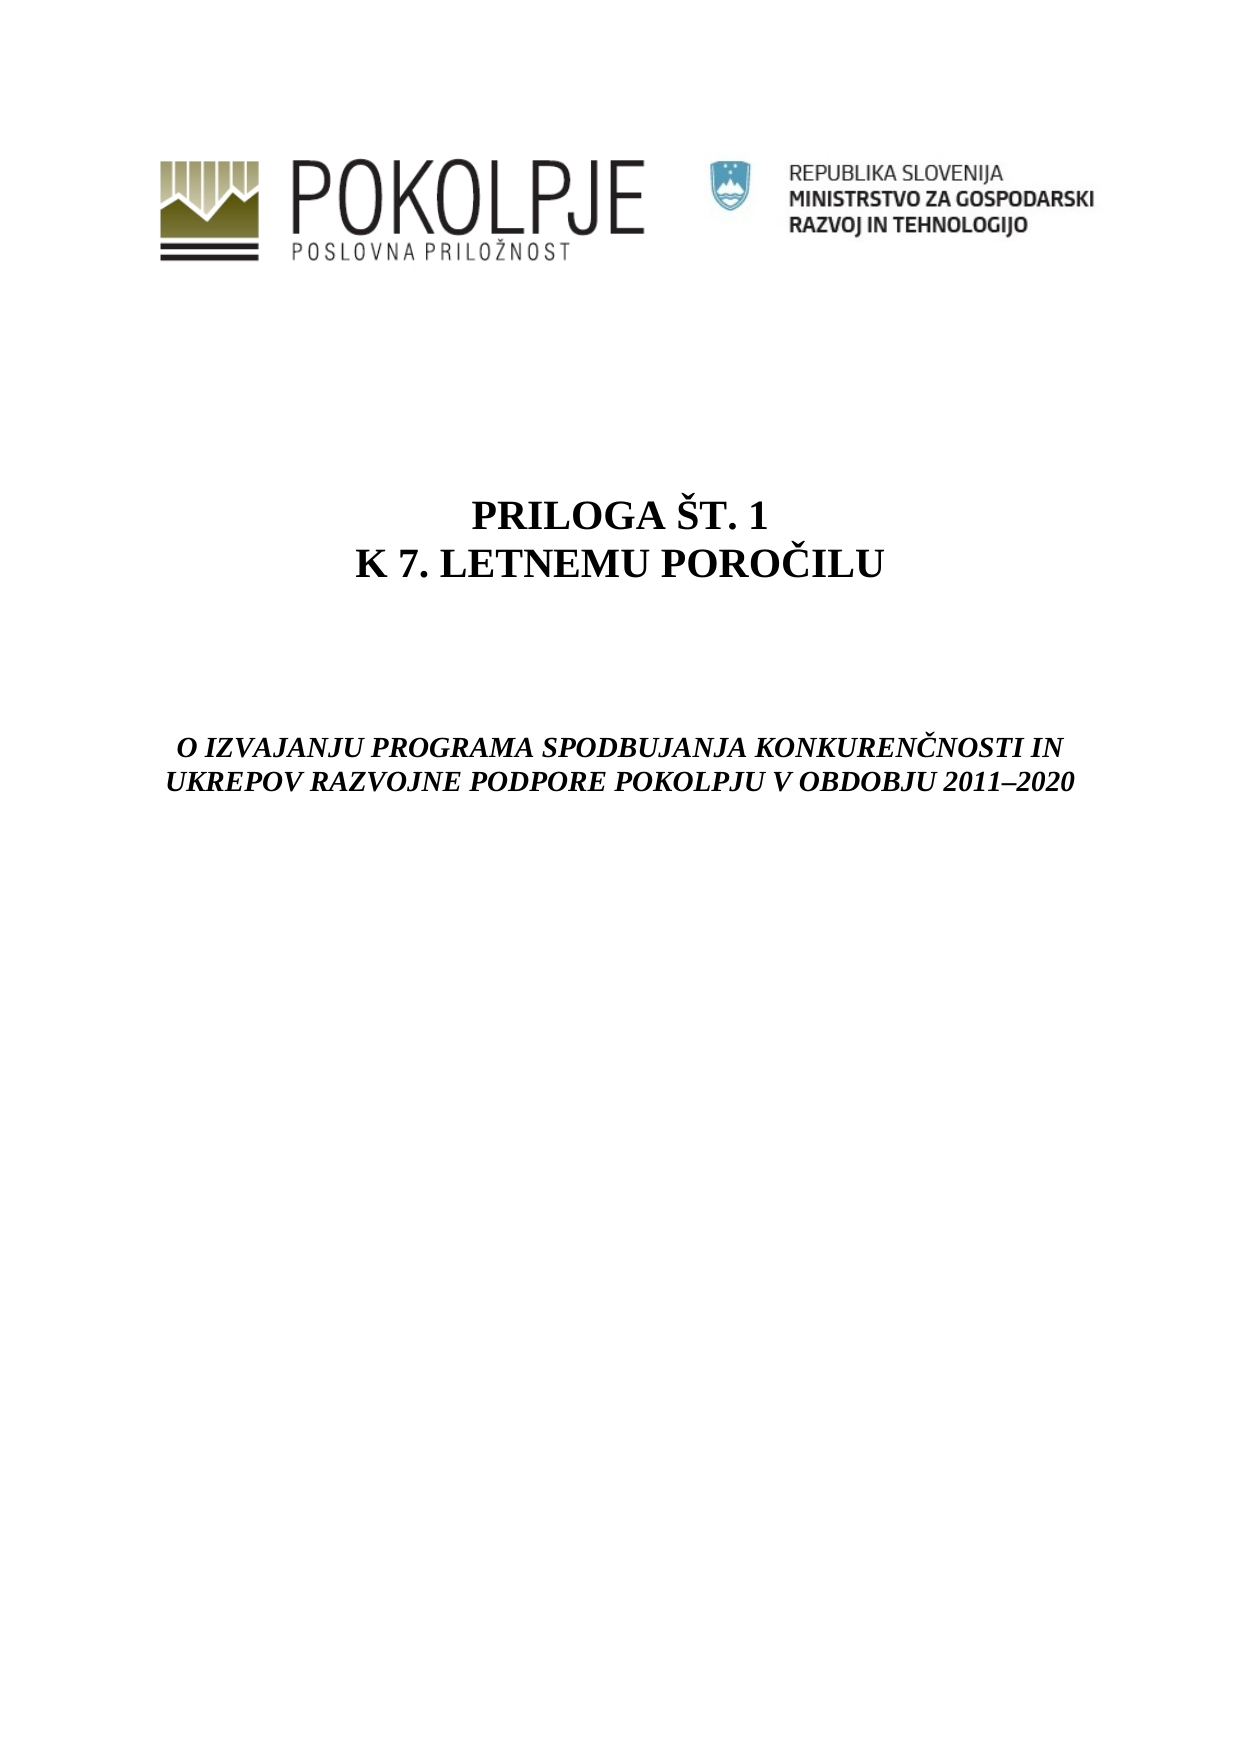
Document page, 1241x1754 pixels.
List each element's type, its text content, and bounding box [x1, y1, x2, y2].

picture [142, 147, 673, 276]
picture [702, 151, 1111, 242]
text PRILOGA ŠT. 1 [148, 491, 1093, 538]
text O IZVAJANJU PROGRAMA SPODBUJANJA KONKURENČNOSTI IN UKREPOV RAZVOJNE PODPORE POKOLPJU V OBDOBJU 2011–2020 [148, 730, 1093, 797]
text K 7. LETNEMU POROČILU [148, 538, 1093, 586]
